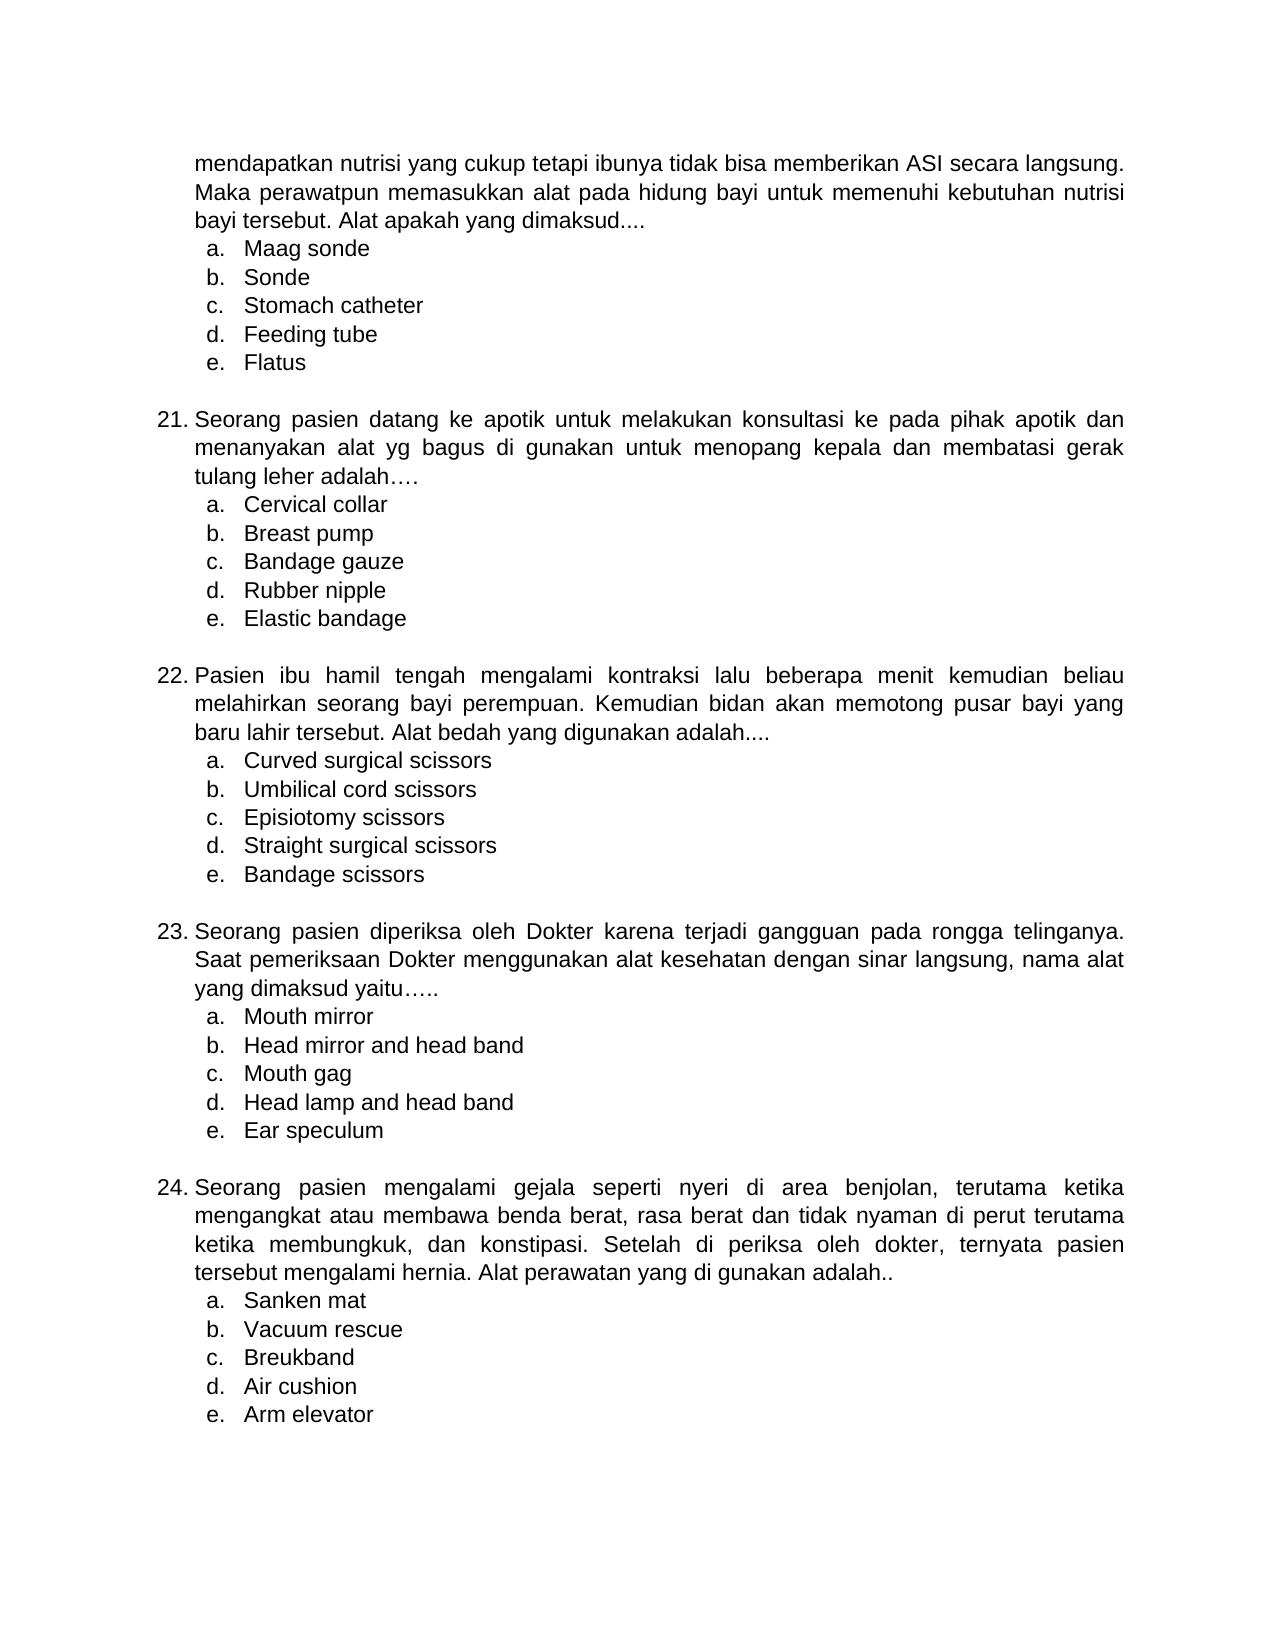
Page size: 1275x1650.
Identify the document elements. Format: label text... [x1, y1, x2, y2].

list Head lamp and head band [206, 1088, 1125, 1115]
list Mouth gag [206, 1060, 1125, 1086]
list Stomach catheter [206, 292, 1125, 318]
list Feeding tube [206, 321, 1125, 347]
list Breast pump [206, 520, 1125, 546]
list Flatus [206, 349, 1125, 375]
list Straight surgical scissors [206, 832, 1125, 859]
list Curved surgical scissors [206, 747, 1125, 773]
list Sanken mat [206, 1287, 1125, 1314]
list Elastic bandage [206, 605, 1125, 631]
list Maag sonde [206, 235, 1125, 262]
list Cervical collar [206, 491, 1125, 518]
list Seorang pasien datang ke apotik untuk melakukan konsultasi ke pada pihak apotik dan menanyakan alat yg bagus di gunakan untuk menopang kepala dan membatasi gerak tulang leher adalah…. [157, 406, 1125, 489]
list Mouth mirror [206, 1003, 1125, 1029]
list Ear speculum [206, 1117, 1125, 1143]
list Arm elevator [206, 1401, 1125, 1428]
list Pasien ibu hamil tengah mengalami kontraksi lalu beberapa menit kemudian beliau melahirkan seorang bayi perempuan. Kemudian bidan akan memotong pusar bayi yang baru lahir tersebut. Alat bedah yang digunakan adalah.... [157, 662, 1125, 745]
list Air cushion [206, 1373, 1125, 1399]
list Head mirror and head band [206, 1032, 1125, 1058]
list Breukband [206, 1344, 1125, 1371]
list Rubber nipple [206, 577, 1125, 603]
list Sonde [206, 264, 1125, 290]
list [157, 150, 1125, 233]
list Bandage scissors [206, 861, 1125, 887]
list Episiotomy scissors [206, 804, 1125, 830]
list Vacuum rescue [206, 1316, 1125, 1342]
list Bandage gauze [206, 548, 1125, 574]
list Umbilical cord scissors [206, 776, 1125, 802]
list Seorang pasien mengalami gejala seperti nyeri di area benjolan, terutama ketika mengangkat atau membawa benda berat, rasa berat dan tidak nyaman di perut terutama ketika membungkuk, dan konstipasi. Setelah di periksa oleh dokter, ternyata pasien tersebut mengalami hernia. Alat perawatan yang di gunakan adalah.. [157, 1174, 1125, 1285]
list Seorang pasien diperiksa oleh Dokter karena terjadi gangguan pada rongga telinganya. Saat pemeriksaan Dokter menggunakan alat kesehatan dengan sinar langsung, nama alat yang dimaksud yaitu….. [157, 918, 1125, 1001]
